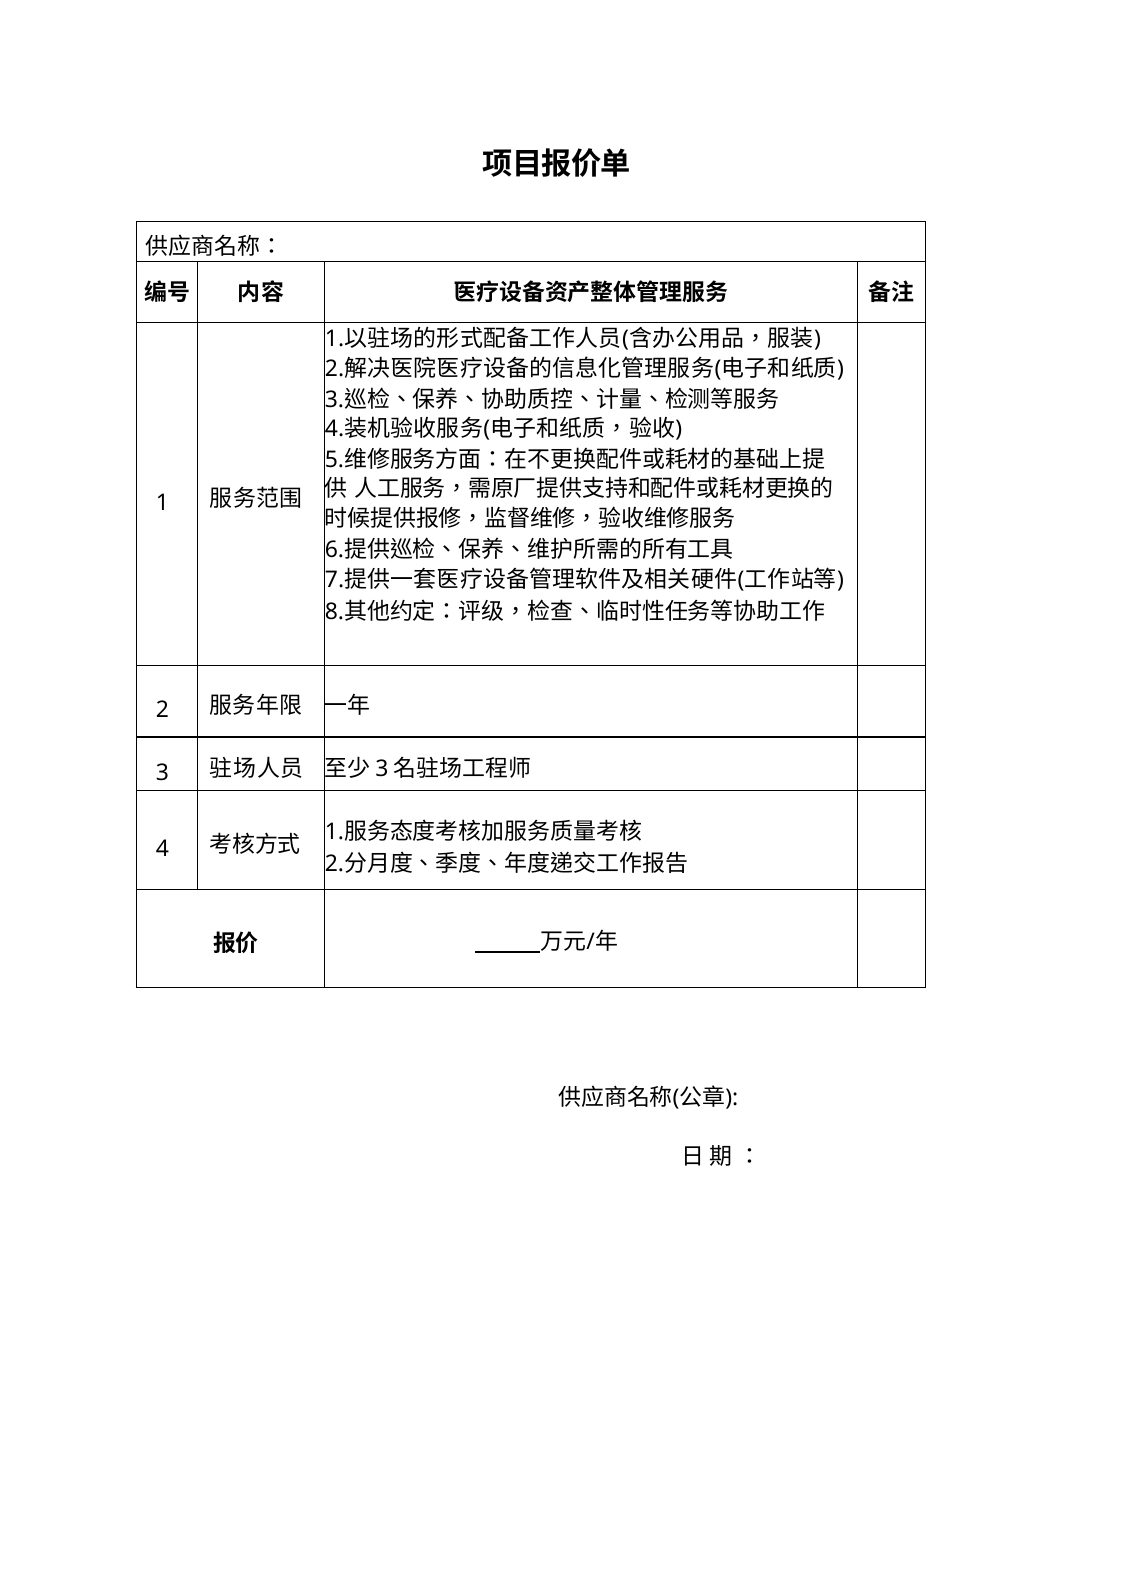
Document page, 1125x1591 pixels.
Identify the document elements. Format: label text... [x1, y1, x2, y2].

table_cell 1.以驻场的形式配备工作人员(含办公用品，服装) 2.解决医院医疗设备的信息化管理服务(电子和纸质) 3.巡检、保养、协助质控、计量、检测等服务 4.装机验收服务(电子和纸质，验收) 5.维修服务方面：在不更换配件或耗材的基础上提供 人工服务，需原厂提供支持和配件或耗材更换的时候提供报修，监督维修，验收维修服务 6.提供巡检、保养、维护所需的所有工具 7.提供一套医疗设备管理软件及相关硬件(工作站等) 8.其他约定：评级，检查、临时性任务等协助工作 [325, 323, 857, 664]
table_cell 服务范围 [198, 323, 324, 664]
table_cell 一年 [325, 666, 857, 736]
table_cell 1.服务态度考核加服务质量考核 2.分月度、季度、年度递交工作报告 [325, 791, 857, 889]
text 供应商名称(公章): [558, 1081, 1087, 1112]
table_cell [858, 323, 925, 664]
table_cell 编号 [137, 262, 197, 322]
table_cell 4 [137, 791, 197, 889]
table_cell 备注 [858, 262, 925, 322]
table_header 供应商名称： [137, 222, 925, 261]
table_cell [858, 666, 925, 736]
text 项目报价单 [136, 144, 1087, 182]
table_cell 报价 [137, 890, 324, 987]
table_cell [858, 890, 925, 987]
table_cell [858, 738, 925, 790]
table_cell 3 [137, 738, 197, 790]
table_cell 2 [137, 666, 197, 736]
table_cell 内容 [198, 262, 324, 322]
table_cell [858, 791, 925, 889]
table_cell 至少3名驻场工程师 [325, 738, 857, 790]
table_cell 考核方式 [198, 791, 324, 889]
table_cell 万元/年 [325, 890, 857, 987]
table_cell 驻场人员 [198, 738, 324, 790]
table_cell 服务年限 [198, 666, 324, 736]
table_cell 1 [137, 323, 197, 664]
table_cell 医疗设备资产整体管理服务 [325, 262, 857, 322]
text 日 期 ： [136, 1141, 1087, 1170]
